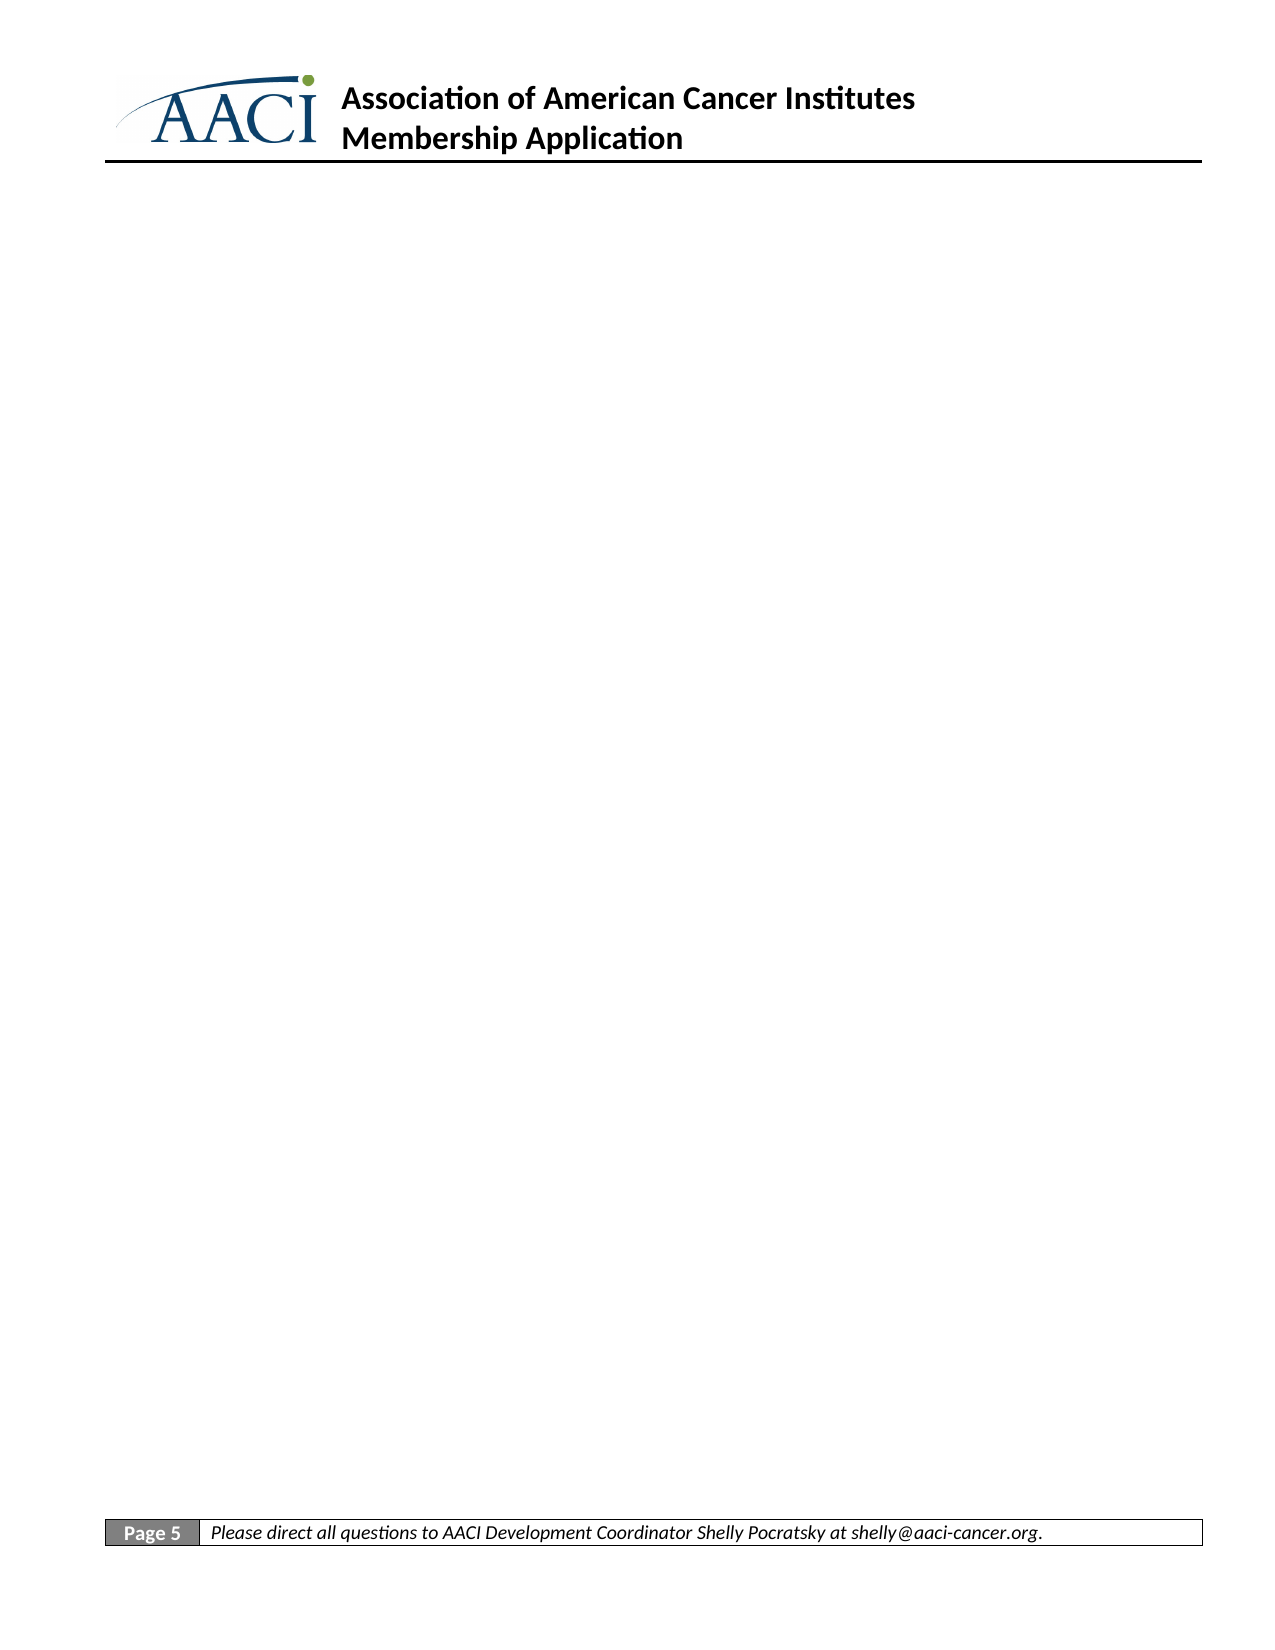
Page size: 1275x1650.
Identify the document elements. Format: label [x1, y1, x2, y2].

picture [116, 75, 317, 143]
